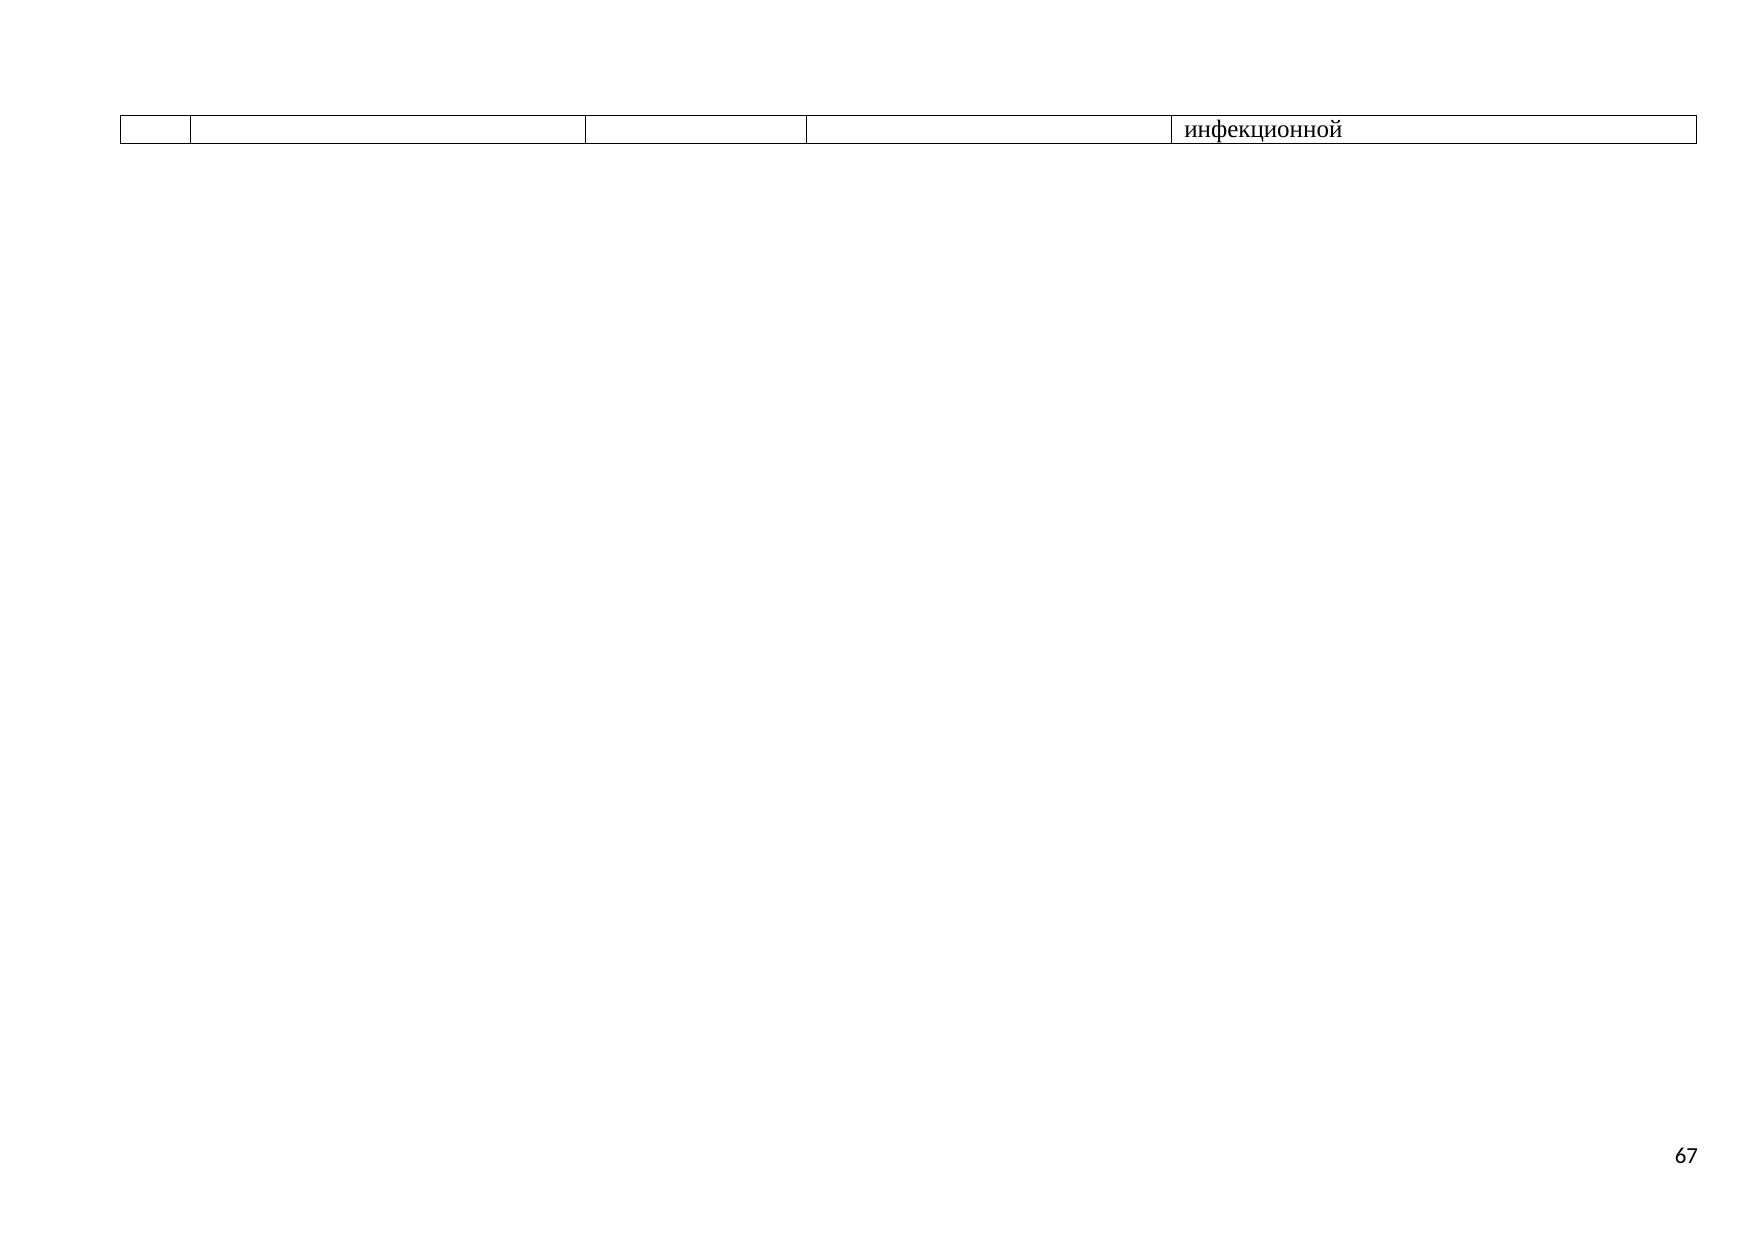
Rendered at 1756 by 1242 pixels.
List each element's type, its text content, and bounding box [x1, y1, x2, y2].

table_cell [191, 116, 585, 143]
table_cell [1172, 116, 1696, 143]
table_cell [586, 116, 806, 143]
table_cell 31. [121, 116, 190, 143]
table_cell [807, 116, 1171, 143]
